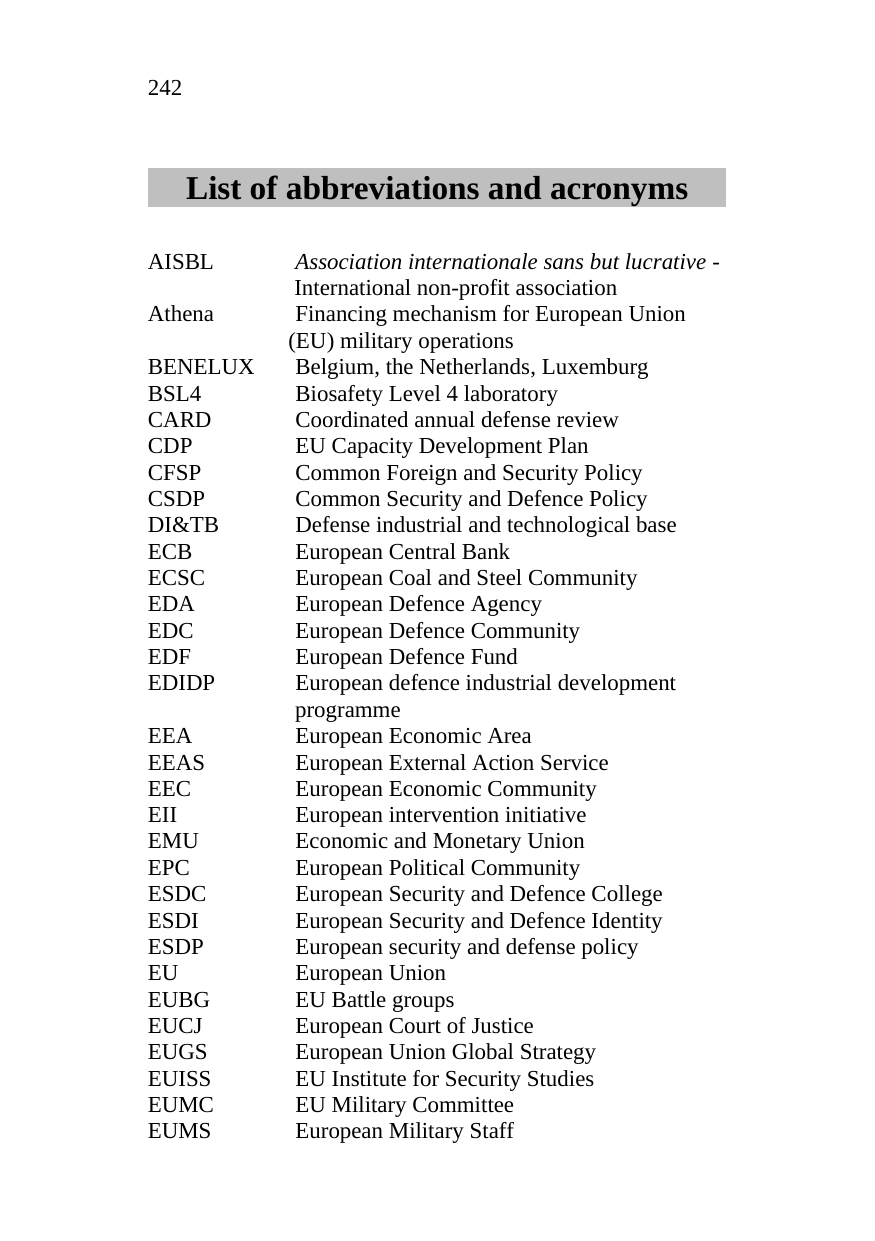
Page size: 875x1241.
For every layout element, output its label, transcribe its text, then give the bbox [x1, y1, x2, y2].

text EEAS European External Action Service [148, 748, 727, 775]
text EMU Economic and Monetary Union [148, 828, 727, 854]
text CSDP Common Security and Defence Policy [148, 485, 727, 511]
text EDF European Defence Fund [148, 643, 727, 669]
text Athena Financing mechanism for European Union (EU) military operations [148, 301, 727, 353]
text EEA European Economic Area [148, 722, 727, 748]
text List of abbreviations and acronyms [148, 168, 726, 207]
text EUBG EU Battle groups [148, 986, 727, 1012]
text CDP EU Capacity Development Plan [148, 432, 727, 459]
text EUISS EU Institute for Security Studies [148, 1065, 727, 1091]
text EUGS European Union Global Strategy [148, 1038, 727, 1065]
text CFSP Common Foreign and Security Policy [148, 459, 727, 485]
text DI&TB Defense industrial and technological base [148, 511, 727, 538]
text EDC European Defence Community [148, 617, 727, 643]
text EUMC EU Military Committee [148, 1091, 727, 1117]
text ESDI European Security and Defence Identity [148, 907, 727, 933]
text ECSC European Coal and Steel Community [148, 564, 727, 590]
text EDA European Defence Agency [148, 590, 727, 617]
text CARD Coordinated annual defense review [148, 406, 727, 432]
text EU European Union [148, 959, 727, 986]
text EEC European Economic Community [148, 775, 727, 801]
text EUMS European Military Staff [148, 1117, 727, 1144]
text EUCJ European Court of Justice [148, 1012, 727, 1038]
text BENELUX Belgium, the Netherlands, Luxemburg [148, 353, 727, 379]
text AISBL Association internationale sans but lucrative - International non-profit association [148, 248, 727, 301]
text ECB European Central Bank [148, 538, 727, 564]
text EPC European Political Community [148, 854, 727, 880]
text ESDC European Security and Defence College [148, 880, 727, 907]
text EII European intervention initiative [148, 801, 727, 828]
text BSL4 Biosafety Level 4 laboratory [148, 379, 727, 406]
text EDIDP European defence industrial development programme [148, 669, 727, 722]
text ESDP European security and defense policy [148, 933, 727, 959]
